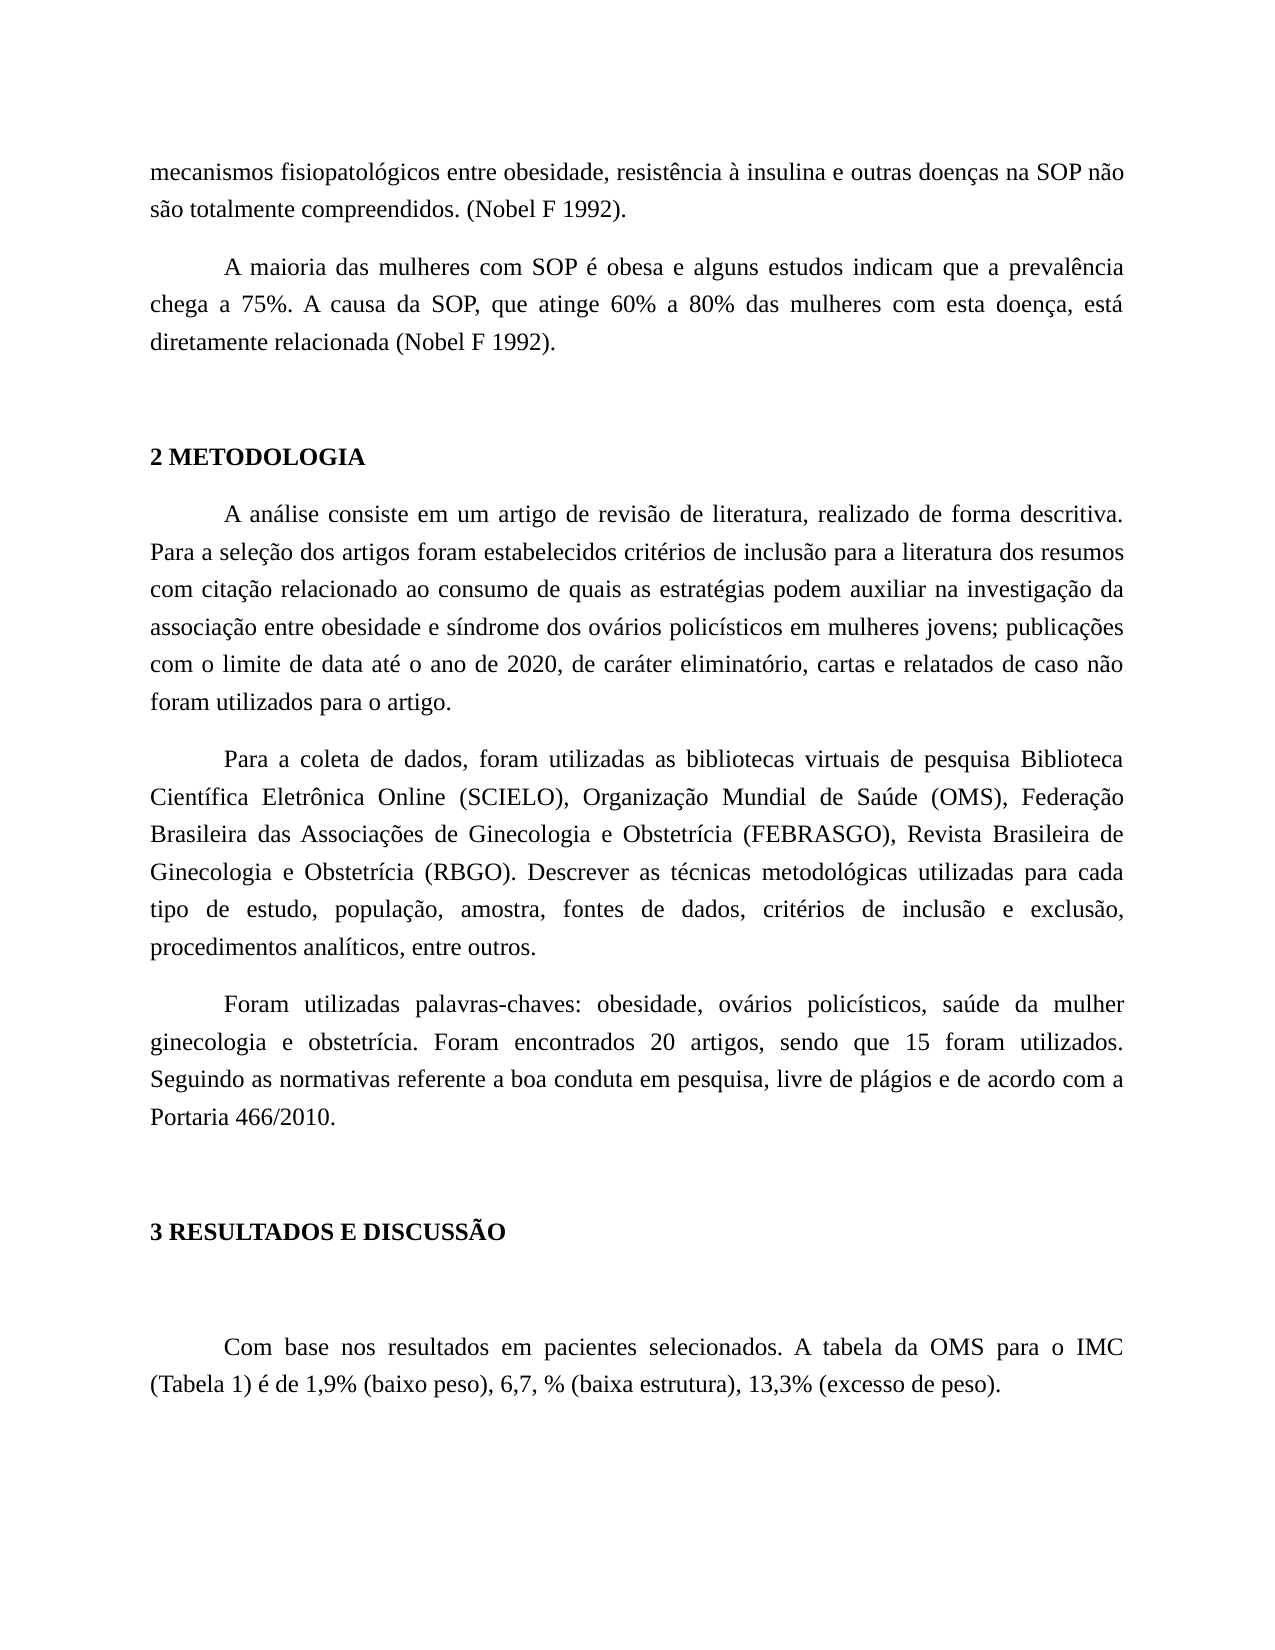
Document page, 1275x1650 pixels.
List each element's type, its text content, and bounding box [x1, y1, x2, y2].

text Para a coleta de dados, foram utilizadas as bibliotecas virtuais de pesquisa Biblioteca Científica Eletrônica Online (SCIELO), Organização Mundial de Saúde (OMS), Federação Brasileira das Associações de Ginecologia e Obstetrícia (FEBRASGO), Revista Brasileira de Ginecologia e Obstetrícia (RBGO). Descrever as técnicas metodológicas utilizadas para cada tipo de estudo, população, amostra, fontes de dados, critérios de inclusão e exclusão, procedimentos analíticos, entre outros. [150, 737, 1125, 962]
text Com base nos resultados em pacientes selecionados. A tabela da OMS para o IMC (Tabela 1) é de 1,9% (baixo peso), 6,7, % (baixa estrutura), 13,3% (excesso de peso). [150, 1325, 1125, 1400]
text 3 RESULTADOS E DISCUSSÃO [150, 1210, 1125, 1247]
text A análise consiste em um artigo de revisão de literatura, realizado de forma descritiva. Para a seleção dos artigos foram estabelecidos critérios de inclusão para a literatura dos resumos com citação relacionado ao consumo de quais as estratégias podem auxiliar na investigação da associação entre obesidade e síndrome dos ovários policísticos em mulheres jovens; publicações com o limite de data até o ano de 2020, de caráter eliminatório, cartas e relatados de caso não foram utilizados para o artigo. [150, 492, 1125, 717]
text A maioria das mulheres com SOP é obesa e alguns estudos indicam que a prevalência chega a 75%. A causa da SOP, que atinge 60% a 80% das mulheres com esta doença, está diretamente relacionada (Nobel F 1992). [150, 245, 1125, 357]
text Foram utilizadas palavras-chaves: obesidade, ovários policísticos, saúde da mulher ginecologia e obstetrícia. Foram encontrados 20 artigos, sendo que 15 foram utilizados. Seguindo as normativas referente a boa conduta em pesquisa, livre de plágios e de acordo com a Portaria 466/2010. [150, 982, 1125, 1132]
text 2 METODOLOGIA [150, 435, 1125, 472]
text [150, 150, 1125, 225]
